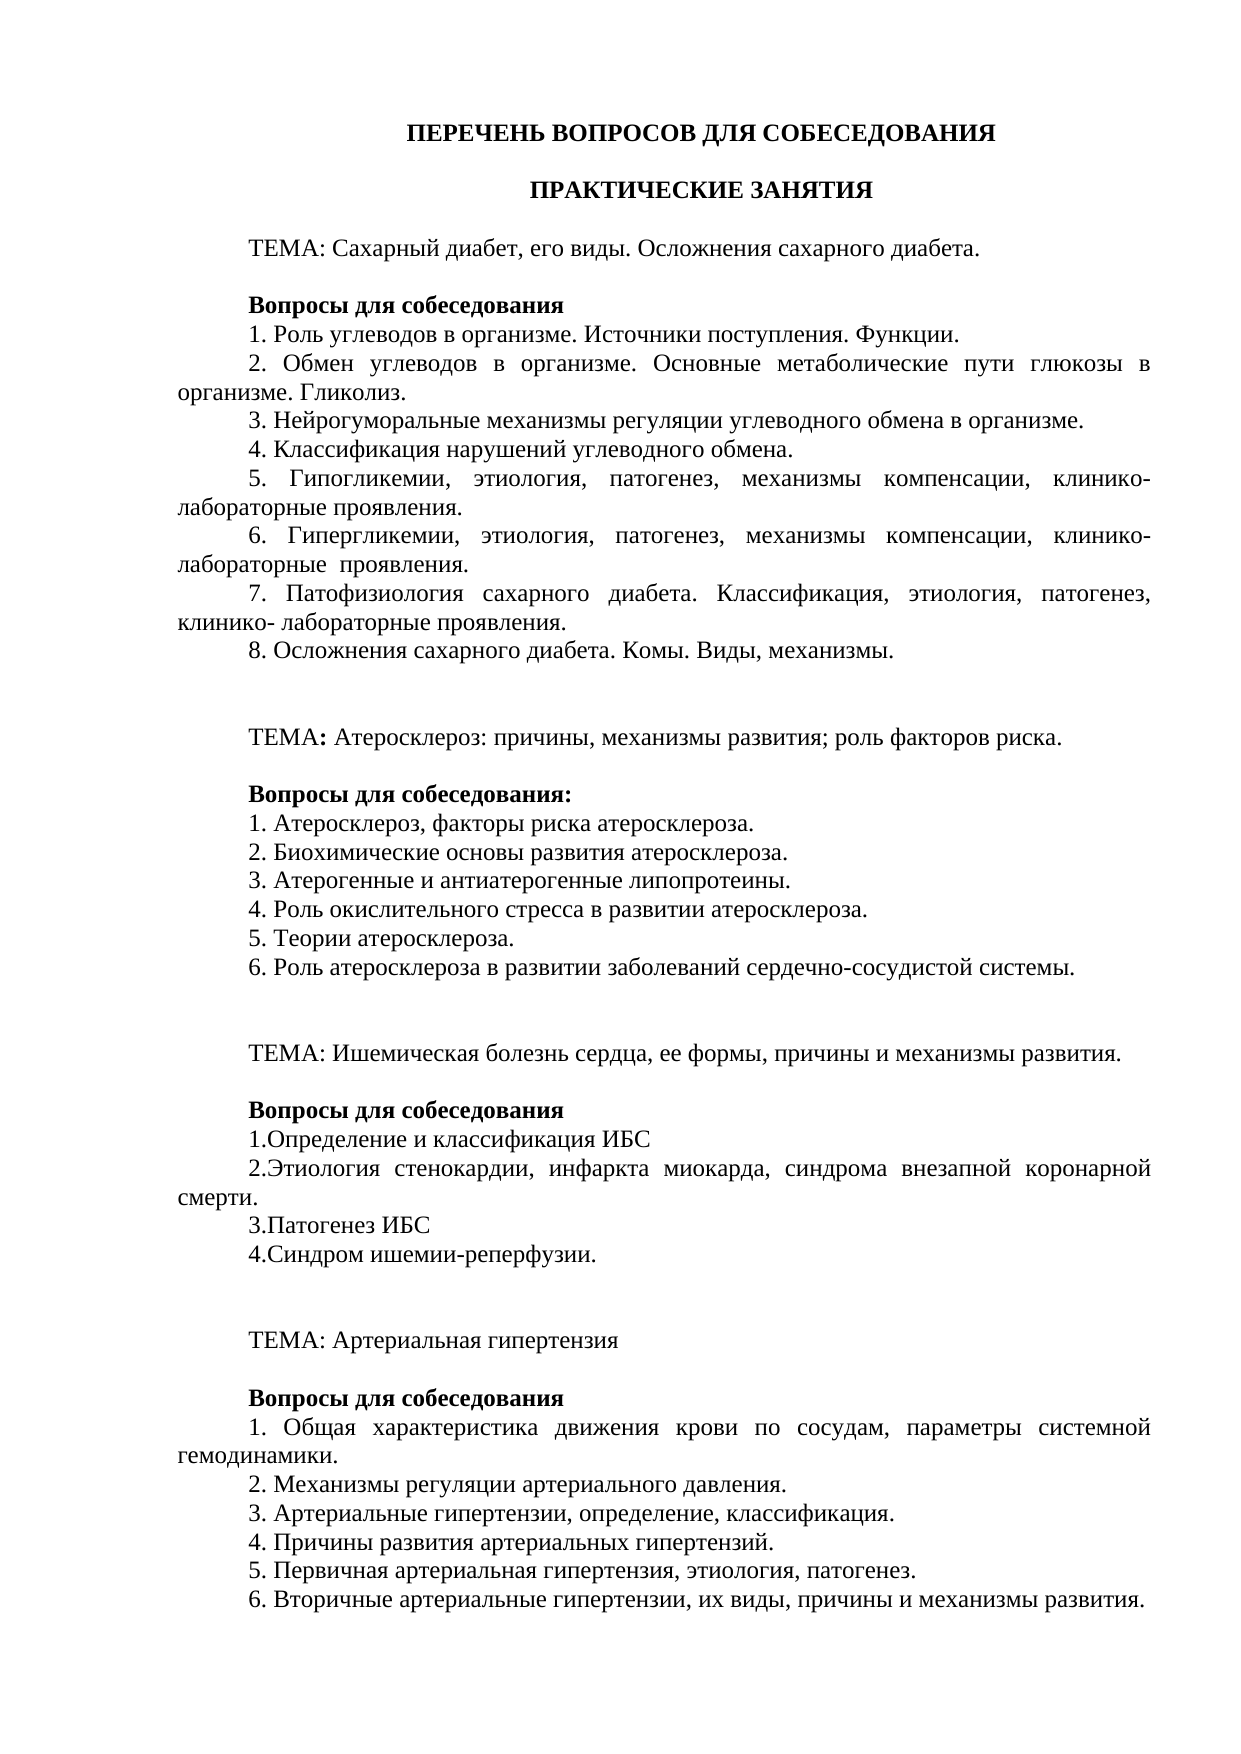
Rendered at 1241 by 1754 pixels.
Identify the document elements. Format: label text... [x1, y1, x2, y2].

text ТЕМА: Сахарный диабет, его виды. Осложнения сахарного диабета. [177, 233, 1152, 262]
text 5. Гипогликемии, этиология, патогенез, механизмы компенсации, клинико-лабораторные проявления. [177, 463, 1152, 521]
text 4. Роль окислительного стресса в развитии атеросклероза. [177, 894, 1152, 923]
text Вопросы для собеседования [177, 1096, 1152, 1124]
text ПЕРЕЧЕНЬ ВОПРОСОВ ДЛЯ СОБЕСЕДОВАНИЯ [177, 118, 1152, 147]
text ПРАКТИЧЕСКИЕ ЗАНЯТИЯ [177, 176, 1152, 204]
text 6. Роль атеросклероза в развитии заболеваний сердечно-сосудистой системы. [177, 952, 1152, 981]
text 7. Патофизиология сахарного диабета. Классификация, этиология, патогенез, клинико- лабораторные проявления. [177, 578, 1152, 636]
text 5. Первичная артериальная гипертензия, этиология, патогенез. [177, 1556, 1152, 1584]
text 6. Вторичные артериальные гипертензии, их виды, причины и механизмы развития. [177, 1584, 1152, 1613]
text 3. Атерогенные и антиатерогенные липопротеины. [177, 866, 1152, 894]
text 1. Роль углеводов в организме. Источники поступления. Функции. [177, 319, 1152, 348]
text 4. Классификация нарушений углеводного обмена. [177, 434, 1152, 463]
text ТЕМА: Ишемическая болезнь сердца, ее формы, причины и механизмы развития. [177, 1038, 1152, 1067]
text Вопросы для собеседования [177, 291, 1152, 319]
text Вопросы для собеседования: [177, 779, 1152, 808]
text ТЕМА: Артериальная гипертензия [177, 1326, 1152, 1354]
text 5. Теории атеросклероза. [177, 923, 1152, 952]
text 2.Этиология стенокардии, инфаркта миокарда, синдрома внезапной коронарной смерти. [177, 1153, 1152, 1211]
text 2. Механизмы регуляции артериального давления. [177, 1469, 1152, 1498]
text 1. Общая характеристика движения крови по сосудам, параметры системной гемодинамики. [177, 1412, 1152, 1469]
text 4.Синдром ишемии-реперфузии. [177, 1239, 1152, 1268]
text 1.Определение и классификация ИБС [177, 1124, 1152, 1153]
text ТЕМА: Атеросклероз: причины, механизмы развития; роль факторов риска. [177, 722, 1152, 751]
text 3. Артериальные гипертензии, определение, классификация. [177, 1498, 1152, 1527]
text 3.Патогенез ИБС [177, 1211, 1152, 1239]
text Вопросы для собеседования [177, 1383, 1152, 1412]
text 2. Биохимические основы развития атеросклероза. [177, 837, 1152, 866]
text 4. Причины развития артериальных гипертензий. [177, 1527, 1152, 1556]
text 6. Гипергликемии, этиология, патогенез, механизмы компенсации, клинико-лабораторные проявления. [177, 521, 1152, 578]
text 2. Обмен углеводов в организме. Основные метаболические пути глюкозы в организме. Гликолиз. [177, 348, 1152, 406]
text 1. Атеросклероз, факторы риска атеросклероза. [177, 808, 1152, 837]
text 8. Осложнения сахарного диабета. Комы. Виды, механизмы. [177, 636, 1152, 664]
text 3. Нейрогуморальные механизмы регуляции углеводного обмена в организме. [177, 406, 1152, 434]
